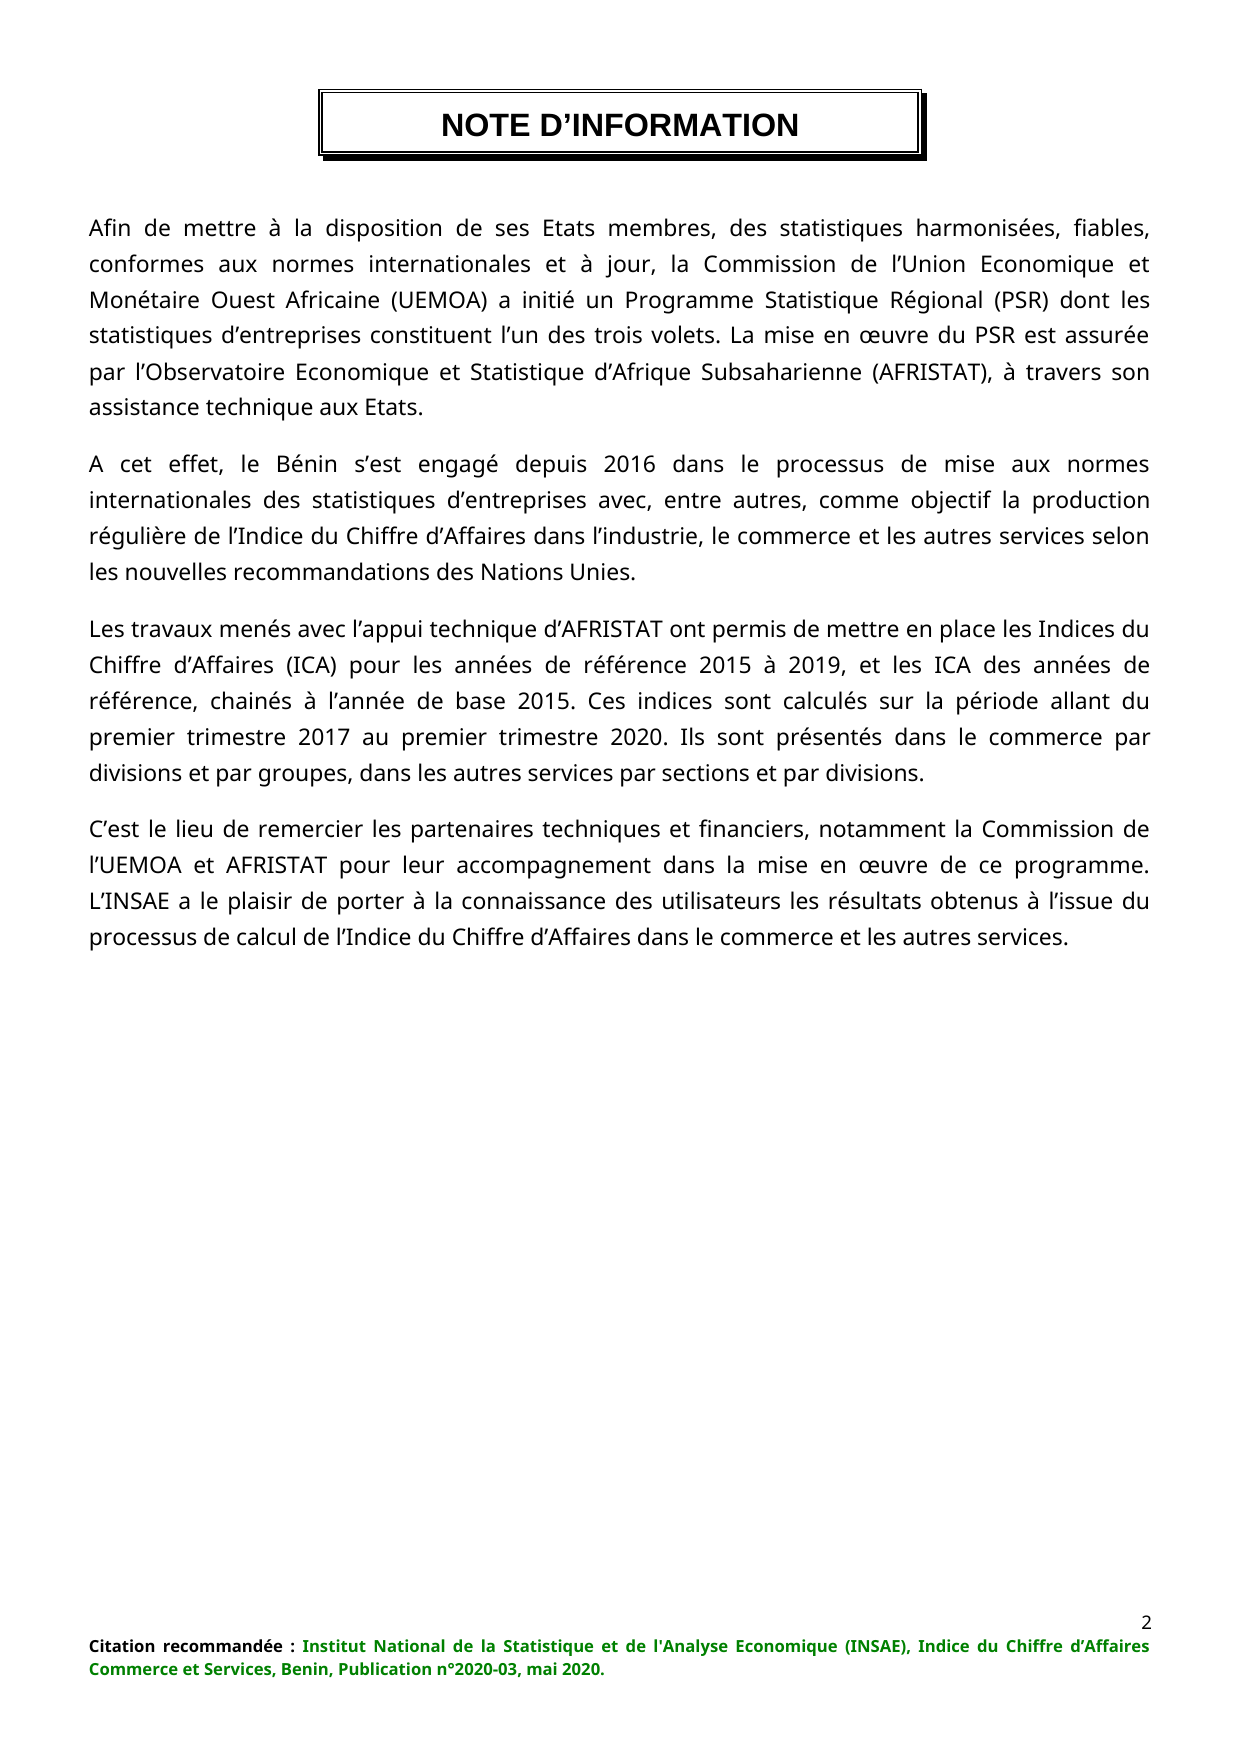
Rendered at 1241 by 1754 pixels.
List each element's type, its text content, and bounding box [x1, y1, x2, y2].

text C’est le lieu de remercier les partenaires techniques et financiers, notamment la Commission de l’UEMOA et AFRISTAT pour leur accompagnement dans la mise en œuvre de ce programme. L’INSAE a le plaisir de porter à la connaissance des utilisateurs les résultats obtenus à l’issue du processus de calcul de l’Indice du Chiffre d’Affaires dans le commerce et les autres services. [89, 813, 1152, 952]
text Les travaux menés avec l’appui technique d’AFRISTAT ont permis de mettre en place les Indices du Chiffre d’Affaires (ICA) pour les années de référence 2015 à 2019, et les ICA des années de référence, chainés à l’année de base 2015. Ces indices sont calculés sur la période allant du premier trimestre 2017 au premier trimestre 2020. Ils sont présentés dans le commerce par divisions et par groupes, dans les autres services par sections et par divisions. [89, 613, 1152, 788]
text Afin de mettre à la disposition de ses Etats membres, des statistiques harmonisées, fiables, conformes aux normes internationales et à jour, la Commission de l’Union Economique et Monétaire Ouest Africaine (UEMOA) a initié un Programme Statistique Régional (PSR) dont les statistiques d’entreprises constituent l’un des trois volets. La mise en œuvre du PSR est assurée par l’Observatoire Economique et Statistique d’Afrique Subsaharienne (AFRISTAT), à travers son assistance technique aux Etats. [89, 212, 1152, 423]
text A cet effet, le Bénin s’est engagé depuis 2016 dans le processus de mise aux normes internationales des statistiques d’entreprises avec, entre autres, comme objectif la production régulière de l’Indice du Chiffre d’Affaires dans l’industrie, le commerce et les autres services selon les nouvelles recommandations des Nations Unies. [89, 448, 1152, 587]
